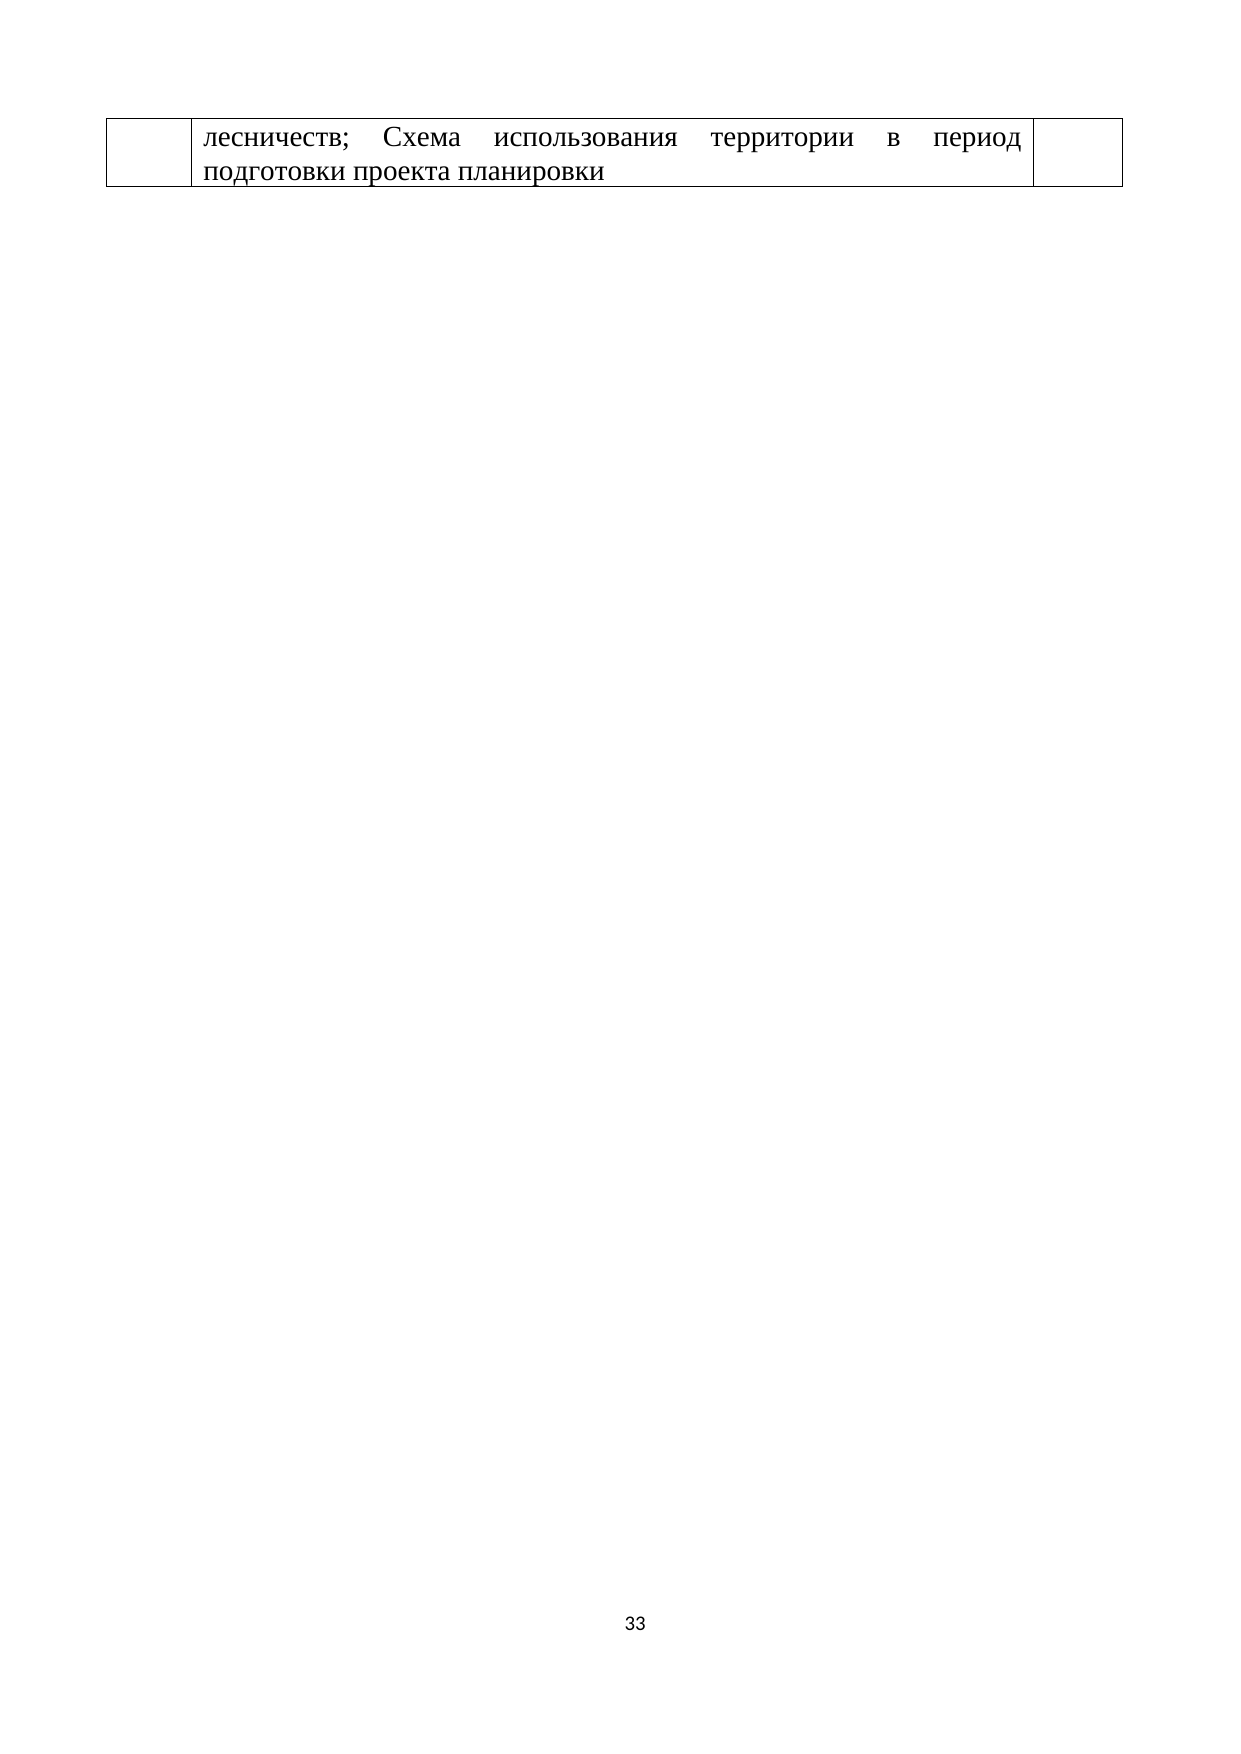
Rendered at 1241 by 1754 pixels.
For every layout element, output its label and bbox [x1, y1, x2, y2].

table_cell [107, 119, 191, 186]
table_cell [192, 119, 1033, 186]
table_cell [1034, 119, 1122, 186]
